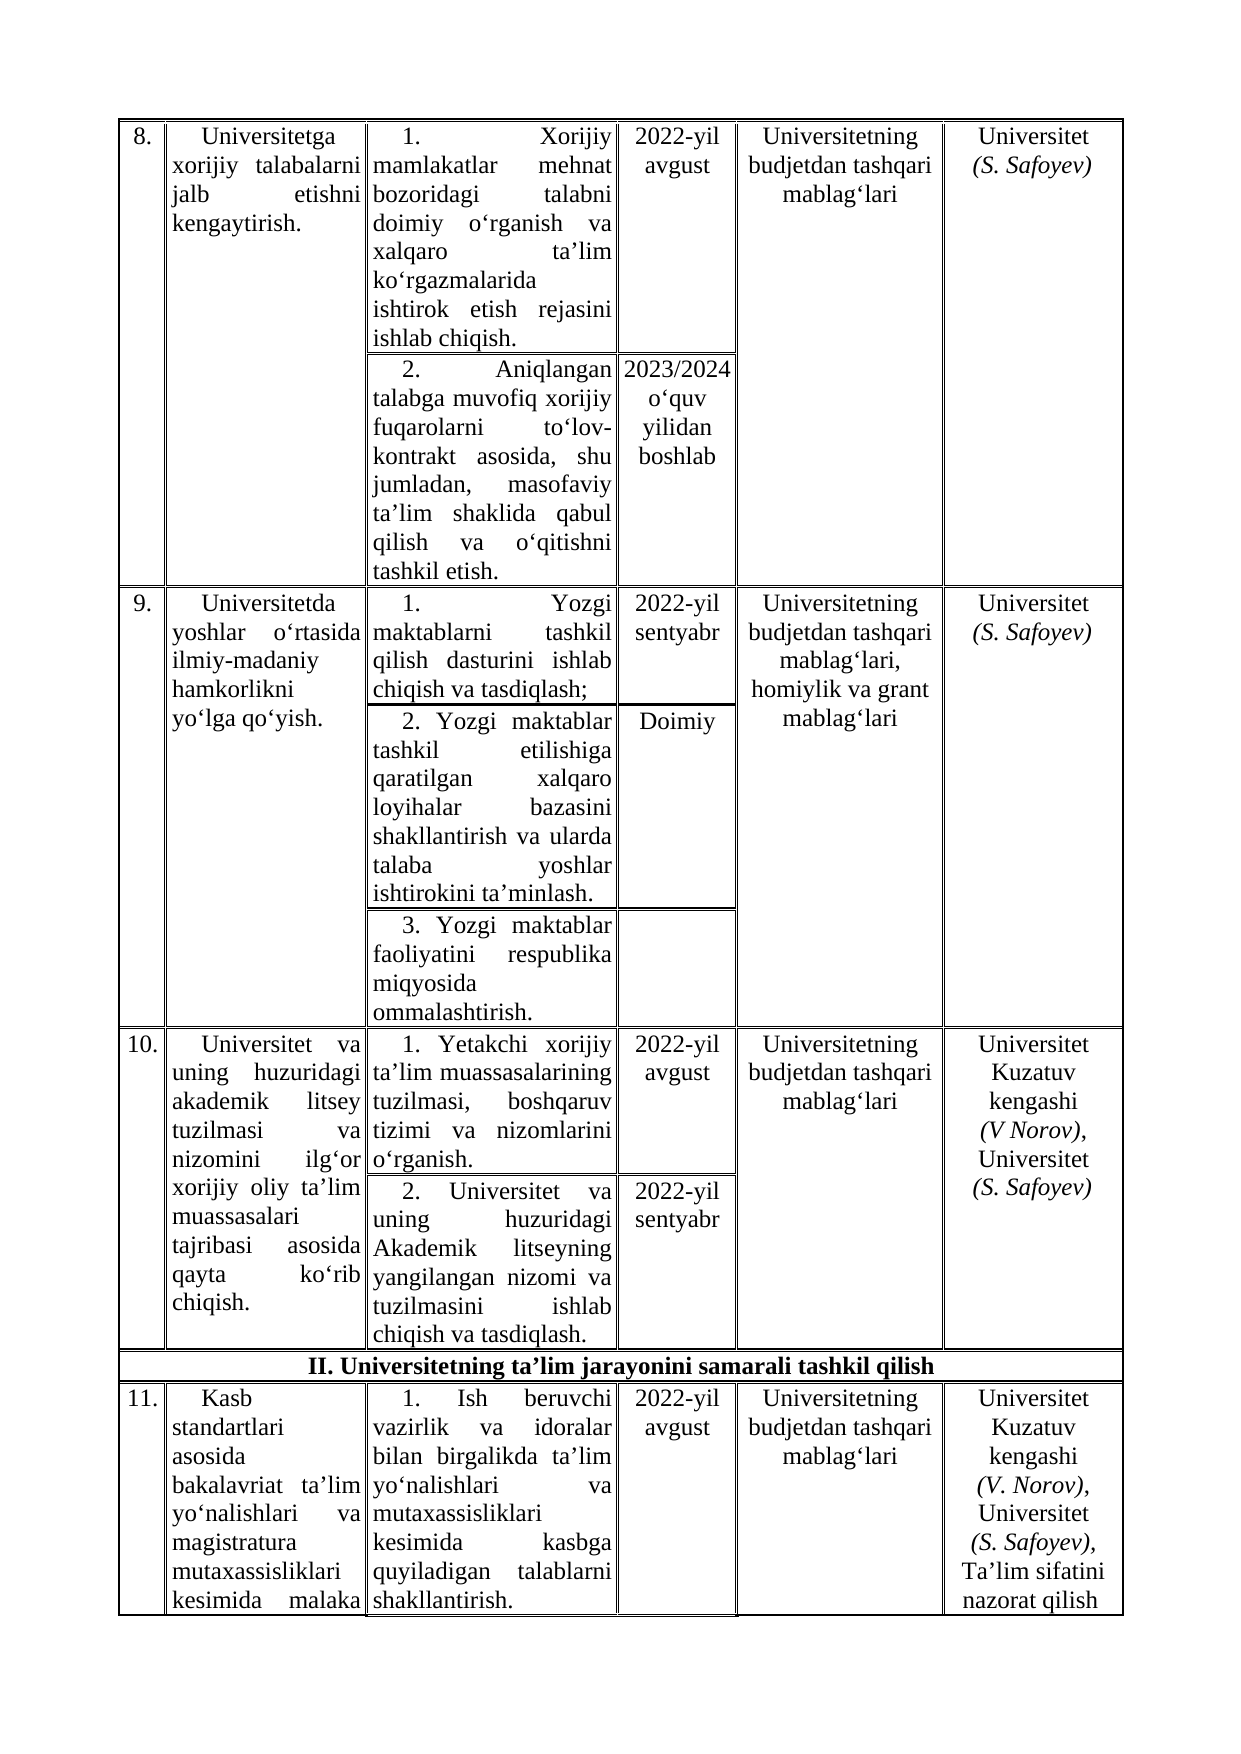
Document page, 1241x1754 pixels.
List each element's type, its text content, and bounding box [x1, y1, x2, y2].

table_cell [945, 1384, 1122, 1613]
table_cell 3. Yozgi maktablar faoliyatini respublika miqyosida ommalashtirish. [368, 911, 616, 1026]
table_cell Universitetning budjetdan tashqari mablag‘lari [737, 122, 943, 584]
table_cell Universitetning budjetdan tashqari mablag‘lari [738, 1029, 942, 1348]
table_cell Doimiy [619, 706, 735, 907]
table_cell Universitet Kuzatuv kengashi (V Norov), Universitet (S. Safoyev) [945, 1029, 1122, 1348]
table_cell [619, 911, 735, 1026]
table_cell Universitet (S. Safoyev) [944, 122, 1122, 584]
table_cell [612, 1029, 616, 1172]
table_cell Universitet (S. Safoyev) [945, 588, 1122, 1026]
table_cell 2022-yil avgust [618, 122, 737, 351]
table_cell 8. [120, 122, 166, 584]
table_cell 2. Yozgi maktablar tashkil etilishiga qaratilgan xalqaro loyihalar bazasini shakllantirish va ularda talaba yoshlar ishtirokini ta’minlash. [368, 706, 616, 907]
table_cell 2022-yil avgust [619, 1384, 735, 1613]
table_cell 1. Ish beruvchi vazirlik va idoralar bilan birgalikda ta’lim yo‘nalishlari va mutaxassisliklari kesimida kasbga quyiladigan talablarni shakllantirish. [368, 1384, 616, 1613]
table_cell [738, 1384, 942, 1613]
table_cell 9. [120, 588, 164, 1026]
table_cell Universitetda yoshlar o‘rtasida ilmiy-madaniy hamkorlikni yo‘lga qo‘yish. [167, 588, 365, 1026]
table_cell II. Universitetning ta’lim jarayonini samarali tashkil qilish [120, 1352, 1122, 1380]
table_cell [167, 1384, 365, 1613]
table_cell Universitetning budjetdan tashqari mablag‘lari, homiylik va grant mablag‘lari [738, 588, 942, 1026]
table_cell Universitetga xorijiy talabalarni jalb etishni kengaytirish. [166, 122, 367, 584]
table_cell 2023/2024 o‘quv yilidan boshlab [619, 355, 735, 584]
table_cell 11. [120, 1384, 164, 1613]
table_cell 2. Aniqlangan talabga muvofiq xorijiy fuqarolarni to‘lov-kontrakt asosida, shu jumladan, masofaviy ta’lim shaklida qabul qilish va o‘qitishni tashkil etish. [368, 355, 616, 584]
table_cell 1. Yozgi maktablarni tashkil qilish dasturini ishlab chiqish va tasdiqlash; [368, 588, 616, 703]
table_cell 2022-yil sentyabr [619, 588, 735, 703]
table_cell 1. Xorijiy mamlakatlar mehnat bozoridagi talabni doimiy o‘rganish va xalqaro ta’lim ko‘rgazmalarida ishtirok etish rejasini ishlab chiqish. [367, 122, 618, 351]
table_cell 2022-yil avgust [619, 1029, 735, 1172]
table_cell 2022-yil sentyabr [619, 1176, 735, 1348]
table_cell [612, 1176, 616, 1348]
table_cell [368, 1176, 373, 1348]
table_cell 10. [120, 1029, 164, 1348]
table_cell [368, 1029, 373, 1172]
table_cell Universitet va uning huzuridagi akademik litsey tuzilmasi va nizomini ilg‘or xorijiy oliy ta’lim muassasalari tajribasi asosida qayta ko‘rib chiqish. [167, 1029, 365, 1348]
